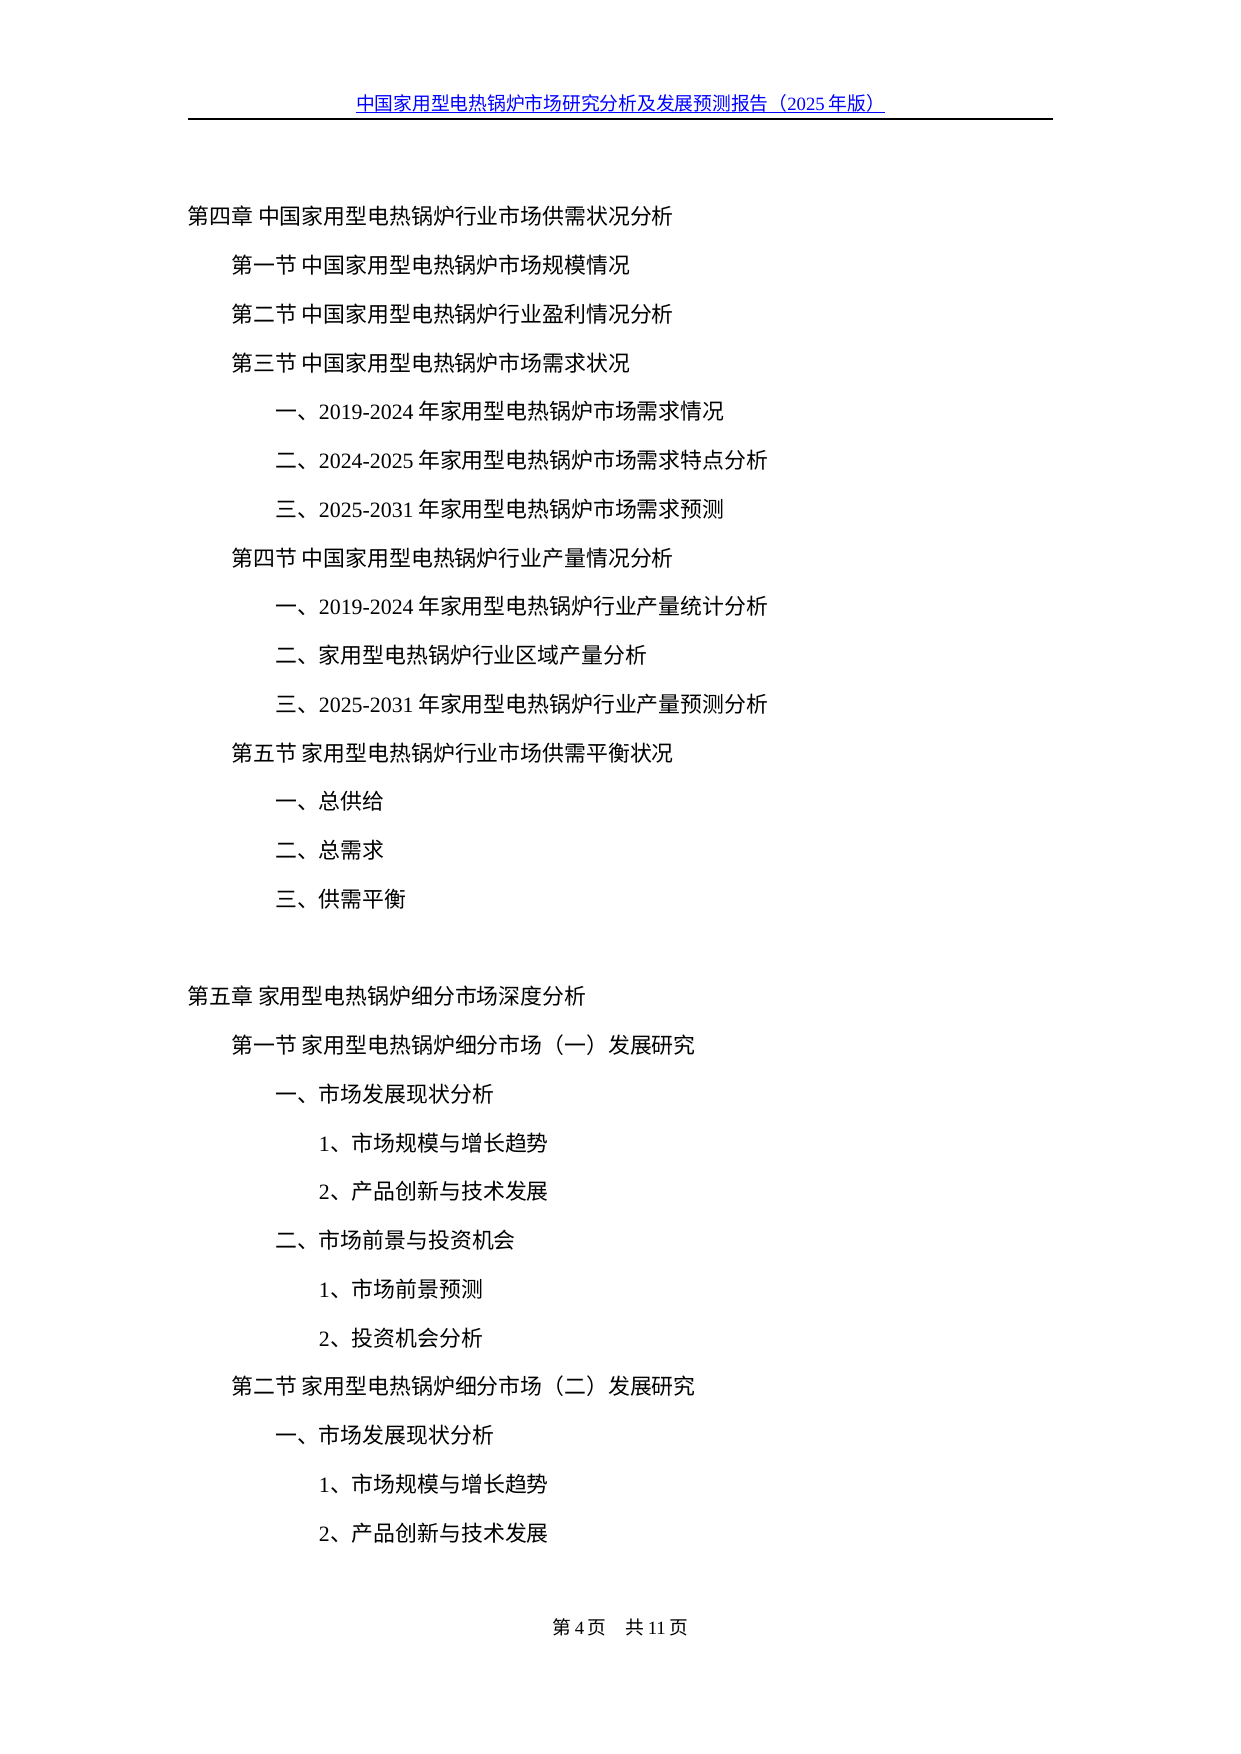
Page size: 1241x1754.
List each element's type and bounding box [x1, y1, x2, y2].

text [187, 150, 1053, 1548]
